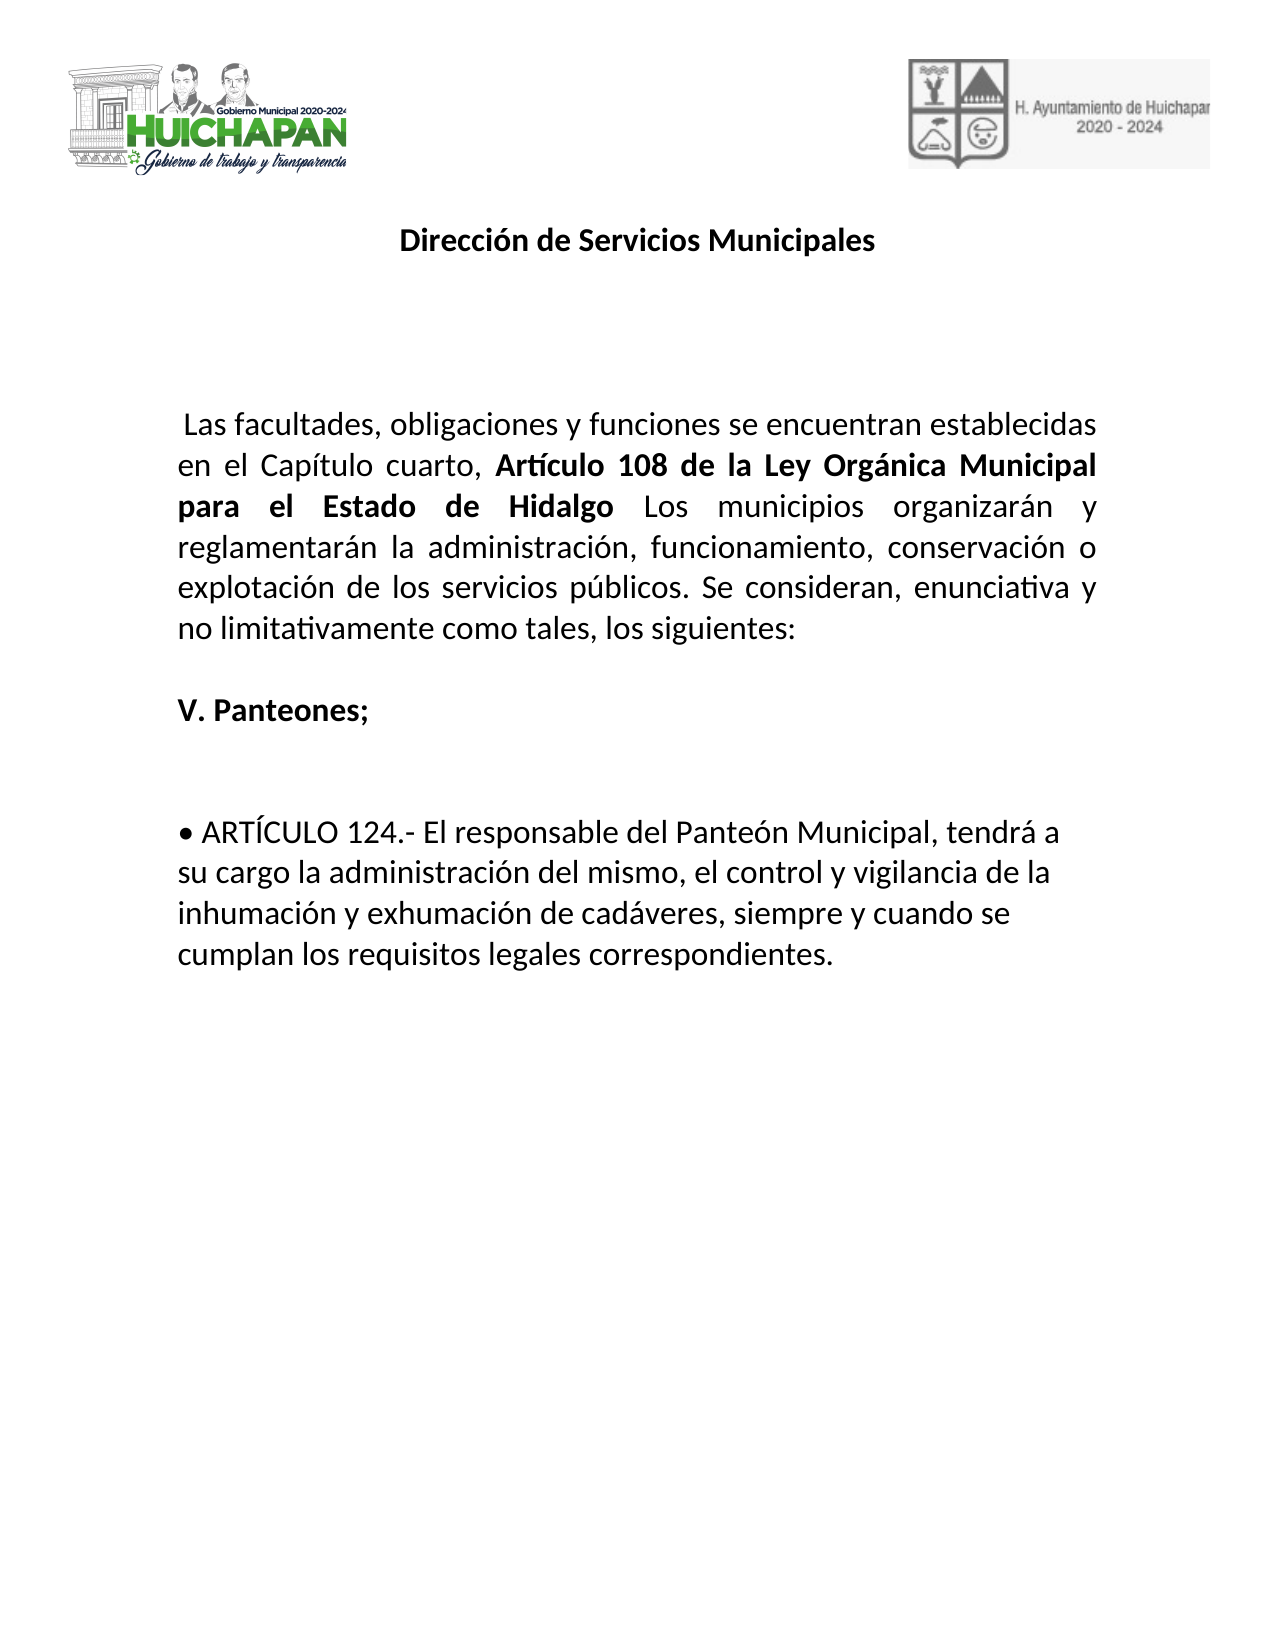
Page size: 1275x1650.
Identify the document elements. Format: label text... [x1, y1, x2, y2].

text V. Panteones; [177, 688, 1098, 729]
text • ARTÍCULO 124.- El responsable del Panteón Municipal, tendrá a su cargo la administración del mismo, el control y vigilancia de la inhumación y exhumación de cadáveres, siempre y cuando se cumplan los requisitos legales correspondientes. [177, 811, 1098, 974]
text Dirección de Servicios Municipales [177, 218, 1098, 259]
picture [67, 62, 346, 175]
picture [908, 59, 1210, 169]
text Las facultades, obligaciones y funciones se encuentran establecidas en el Capítulo cuarto, Artículo 108 de la Ley Orgánica Municipal para el Estado de Hidalgo Los municipios organizarán y reglamentarán la administración, funcionamiento, conservación o explotación de los servicios públicos. Se consideran, enunciativa y no limitativamente como tales, los siguientes: [177, 403, 1098, 648]
